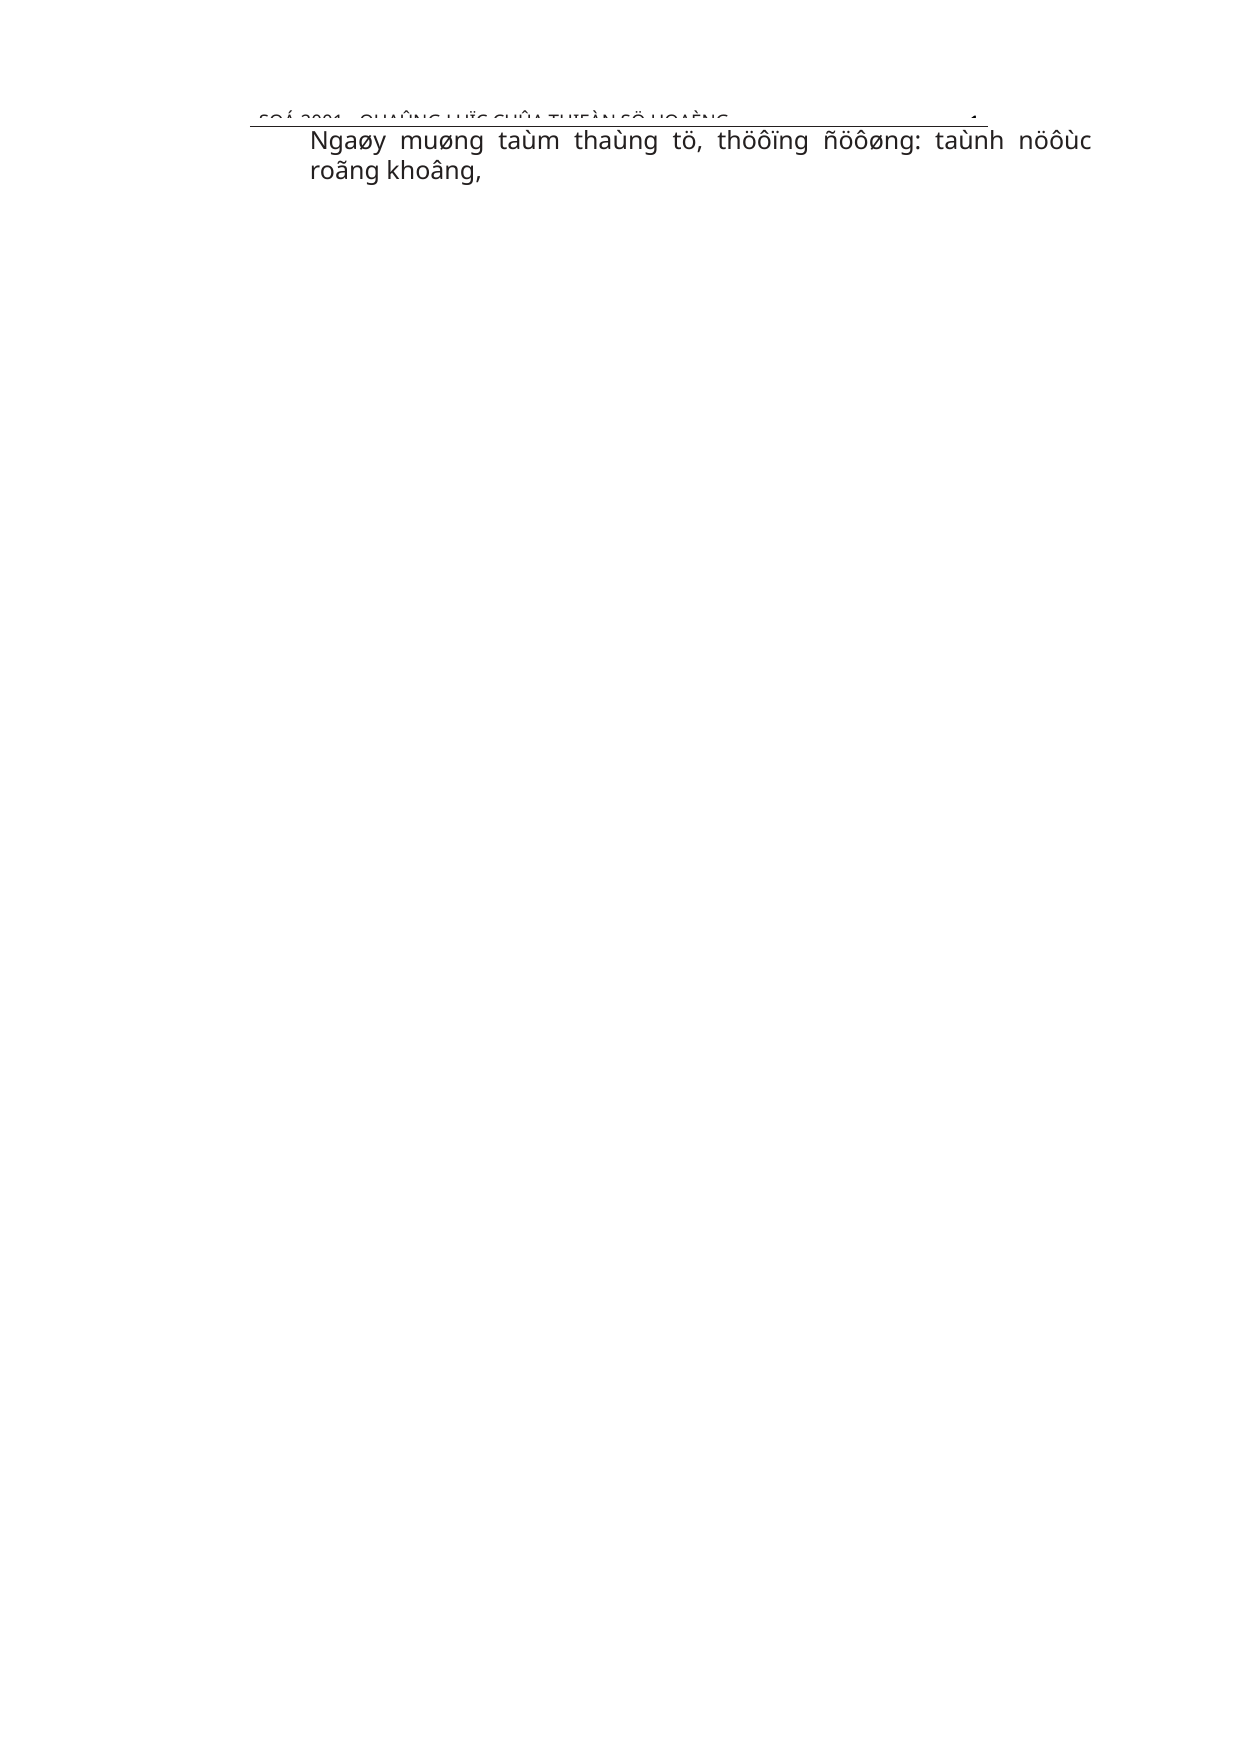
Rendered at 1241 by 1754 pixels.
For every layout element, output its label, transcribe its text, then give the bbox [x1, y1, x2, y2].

text Ngaøy muøng taùm thaùng tö, thöôïng ñöôøng: taùnh nöôùc roãng khoâng, [309, 125, 1092, 186]
